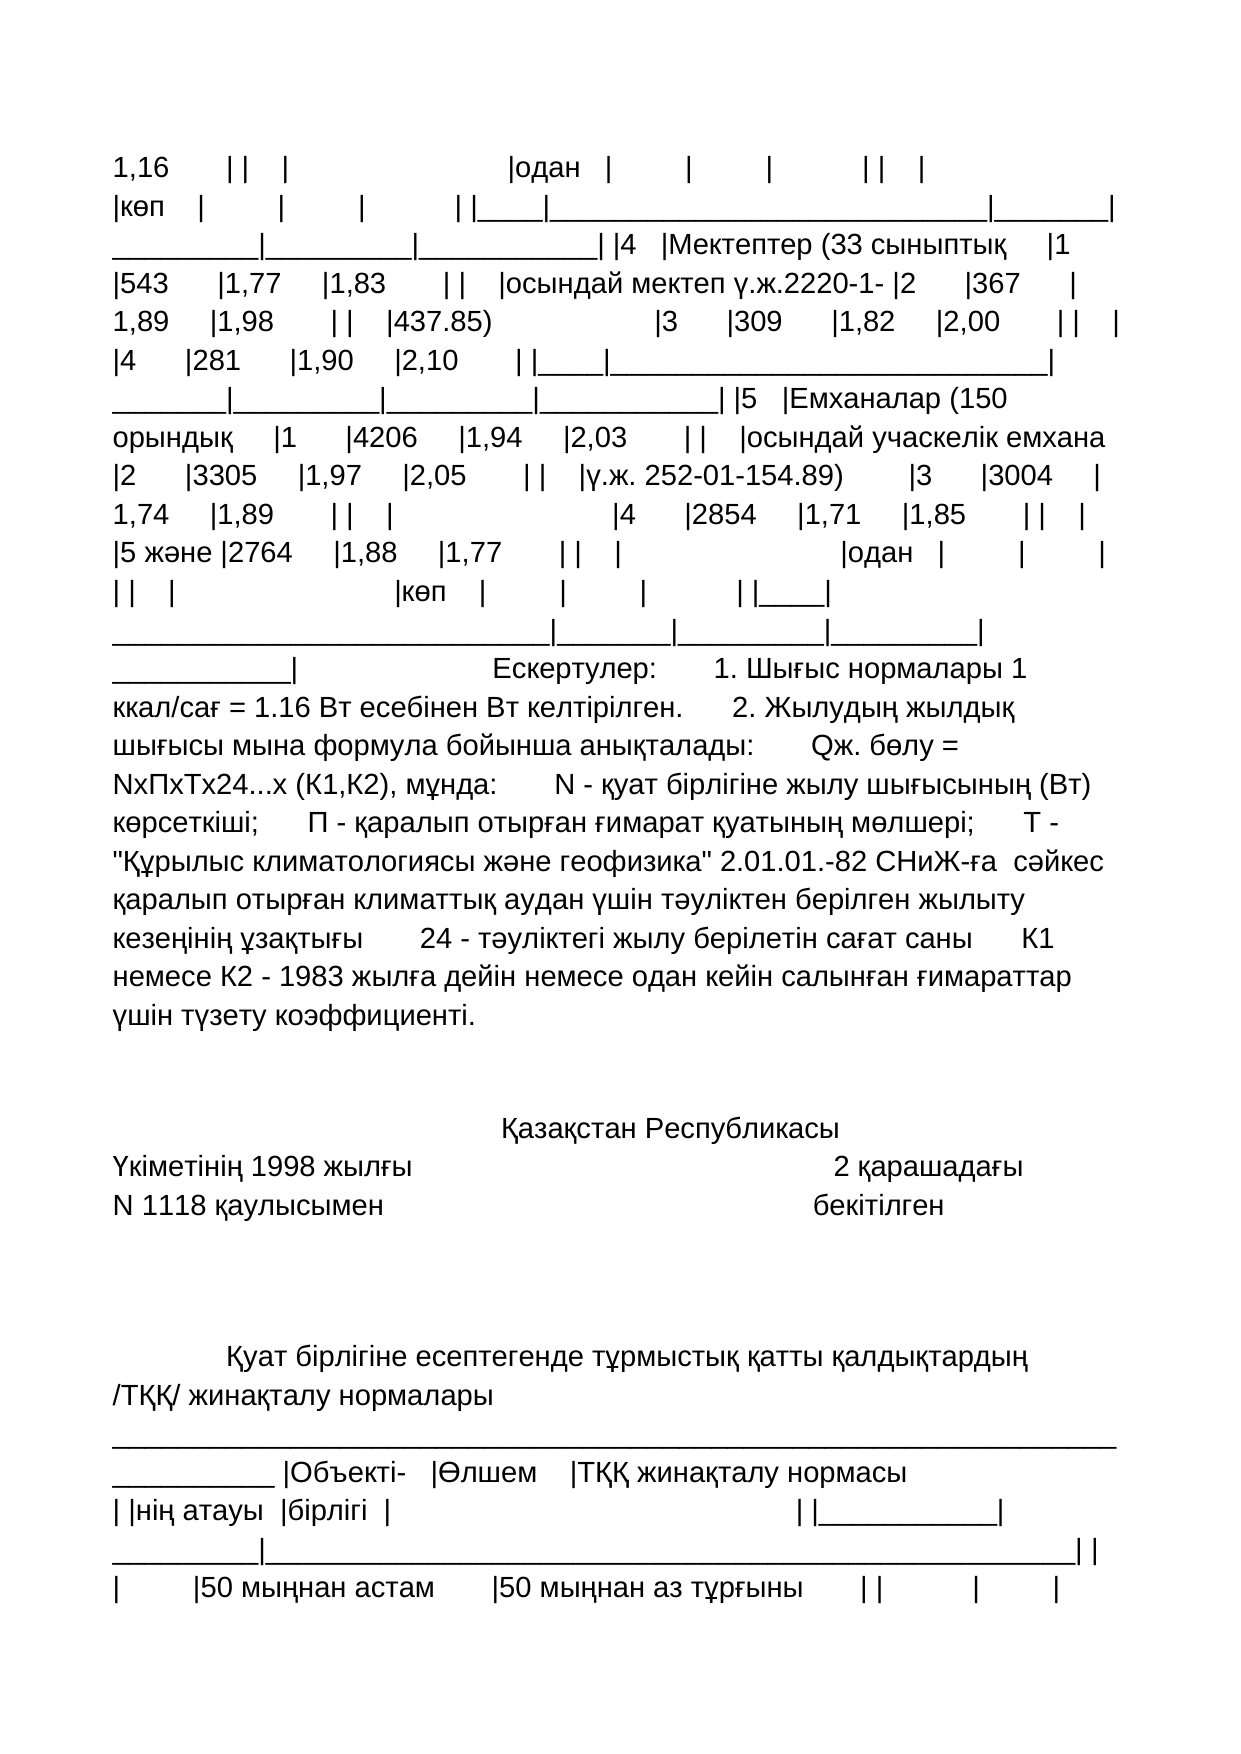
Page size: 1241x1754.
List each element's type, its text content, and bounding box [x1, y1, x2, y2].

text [112, 150, 1128, 1031]
text Қуат бірлігіне есептегенде тұрмыстық қатты қалдықтардың [112, 1262, 1128, 1372]
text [112, 1377, 1128, 1604]
text Қазақстан Республикасы Үкіметінің 1998 жылғы 2 қарашадағы N 1118 қаулысымен бекітілген [112, 1111, 1128, 1257]
